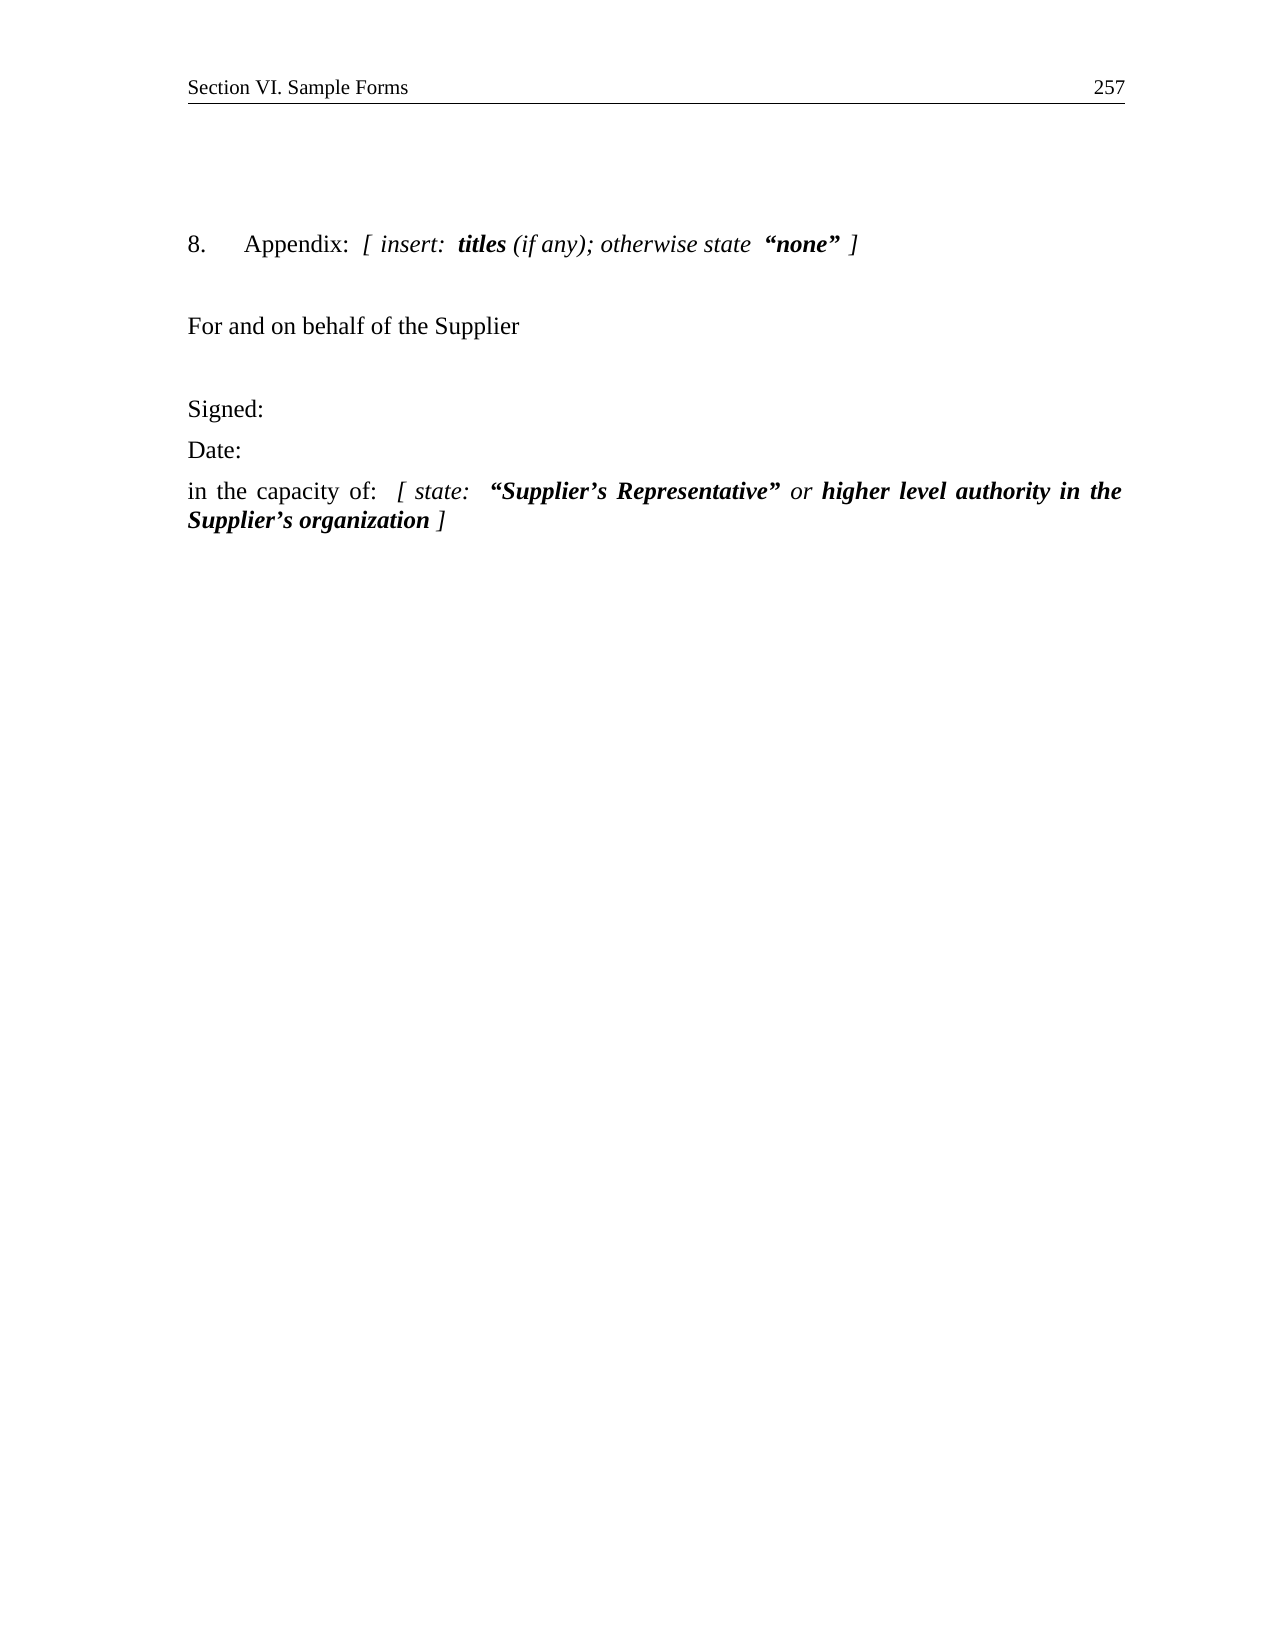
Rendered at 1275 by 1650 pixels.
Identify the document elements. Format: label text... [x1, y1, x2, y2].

text in the capacity of: [ state: “Supplier’s Representative” or higher level authority in the Supplier’s organization ] [187, 476, 1125, 534]
text Date: [187, 435, 1125, 464]
text Signed: [187, 394, 1125, 422]
text 8. Appendix: [ insert: titles (if any); otherwise state “none” ] [187, 229, 1125, 257]
text For and on behalf of the Supplier [187, 311, 1125, 340]
